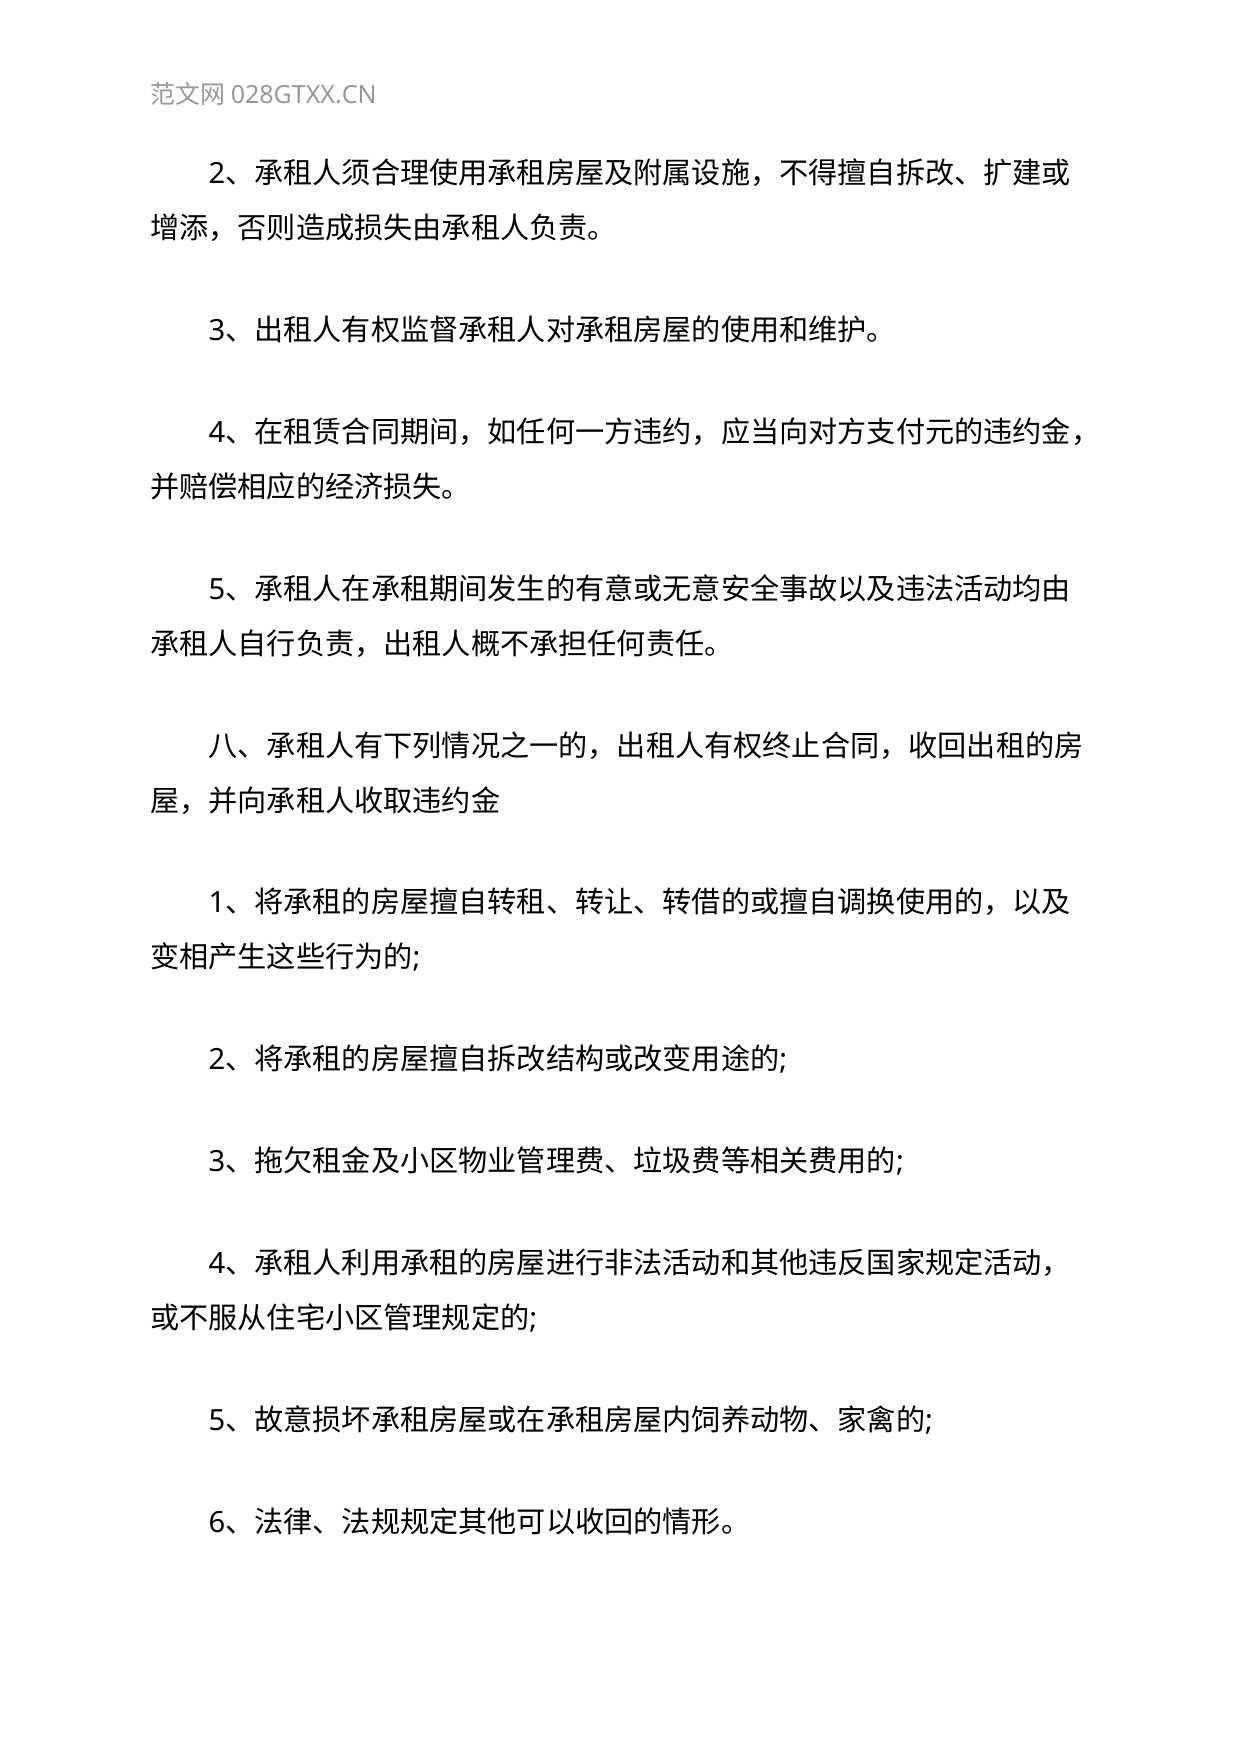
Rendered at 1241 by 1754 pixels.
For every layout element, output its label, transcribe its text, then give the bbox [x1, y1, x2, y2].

text 3、出租人有权监督承租人对承租房屋的使用和维护。 [150, 307, 1090, 349]
text 2、承租人须合理使用承租房屋及附属设施，不得擅自拆改、扩建或增添，否则造成损失由承租人负责。 [150, 150, 1090, 247]
text 5、故意损坏承租房屋或在承租房屋内饲养动物、家禽的; [150, 1397, 1090, 1439]
text 5、承租人在承租期间发生的有意或无意安全事故以及违法活动均由承租人自行负责，出租人概不承担任何责任。 [150, 566, 1090, 663]
text 4、在租赁合同期间，如任何一方违约，应当向对方支付元的违约金，并赔偿相应的经济损失。 [150, 409, 1090, 506]
text 2、将承租的房屋擅自拆改结构或改变用途的; [150, 1036, 1090, 1078]
text 4、承租人利用承租的房屋进行非法活动和其他违反国家规定活动，或不服从住宅小区管理规定的; [150, 1240, 1090, 1337]
text 3、拖欠租金及小区物业管理费、垃圾费等相关费用的; [150, 1138, 1090, 1180]
text 1、将承租的房屋擅自转租、转让、转借的或擅自调换使用的，以及变相产生这些行为的; [150, 879, 1090, 976]
text 八、承租人有下列情况之一的，出租人有权终止合同，收回出租的房屋，并向承租人收取违约金 [150, 722, 1090, 819]
text 6、法律、法规规定其他可以收回的情形。 [150, 1499, 1090, 1541]
